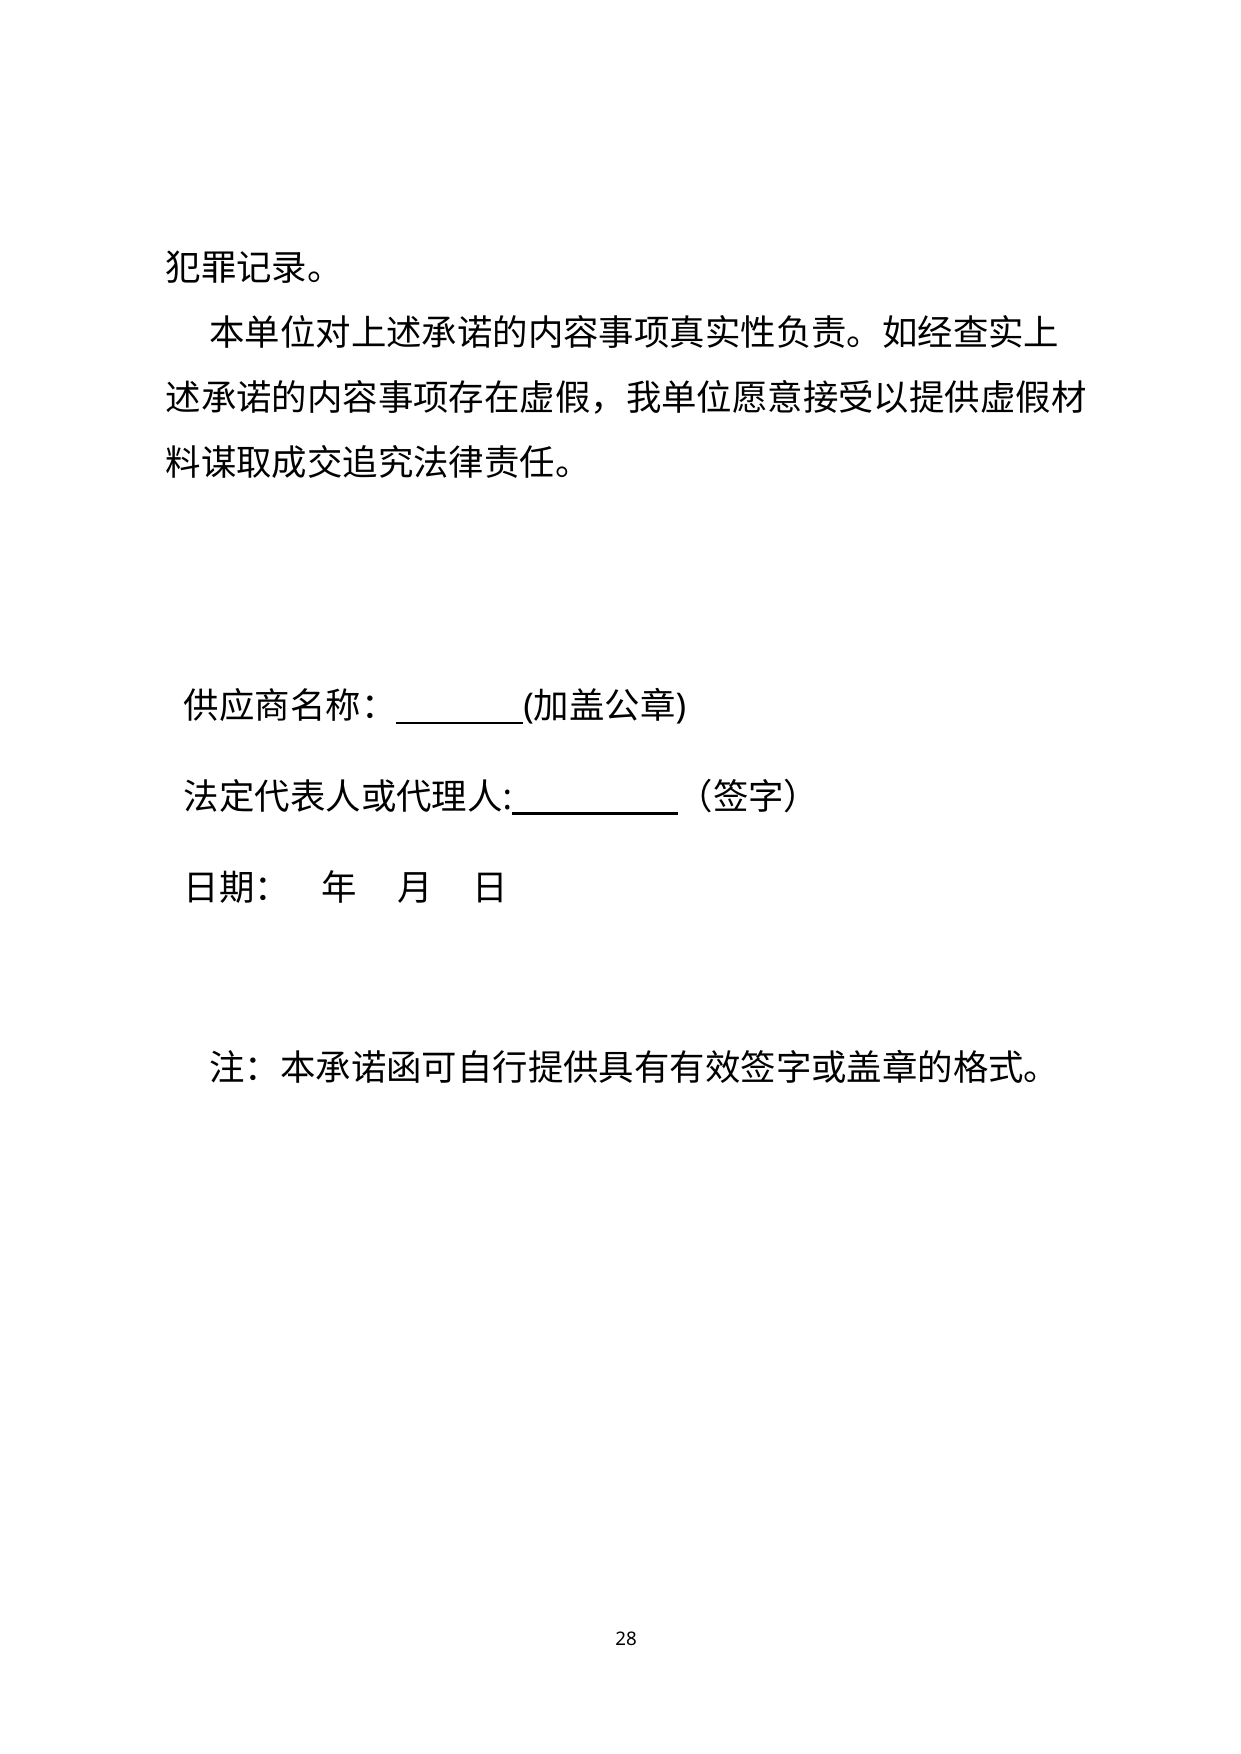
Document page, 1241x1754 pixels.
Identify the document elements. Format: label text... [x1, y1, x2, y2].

text 法定代表人或代理人: （签字） [165, 762, 1087, 827]
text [165, 233, 1087, 298]
text 日期： 年 月 日 [165, 852, 1087, 917]
text 供应商名称： (加盖公章) [165, 671, 1087, 736]
text 注：本承诺函可自行提供具有有效签字或盖章的格式。 [165, 1032, 1087, 1097]
text 本单位对上述承诺的内容事项真实性负责。如经查实上述承诺的内容事项存在虚假，我单位愿意接受以提供虚假材料谋取成交追究法律责任。 [165, 298, 1087, 493]
